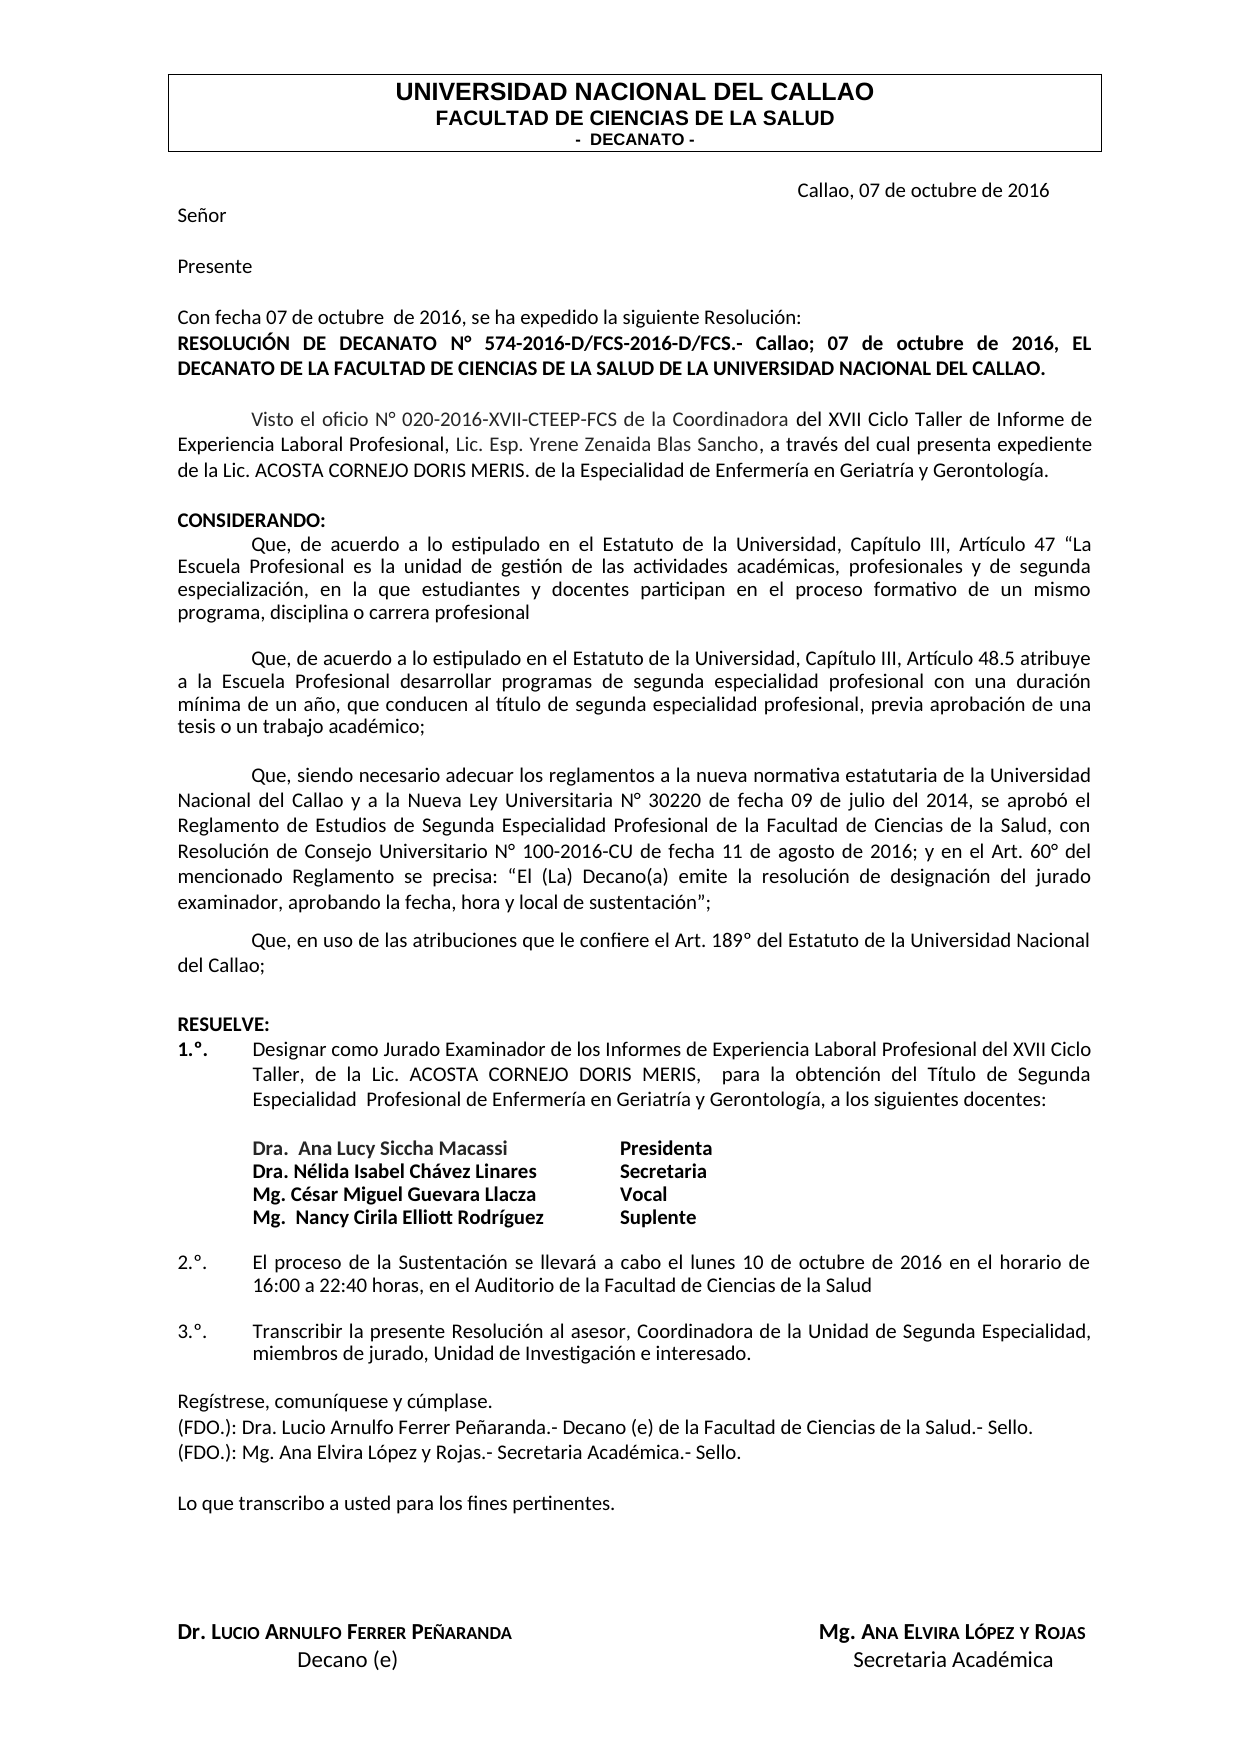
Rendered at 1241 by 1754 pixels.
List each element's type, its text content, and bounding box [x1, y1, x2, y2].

text (FDO.): Dra. Lucio Arnulfo Ferrer Peñaranda.- Decano (e) de la Facultad de Ciencias de la Salud.- Sello. [177, 1414, 1093, 1439]
text CONSIDERANDO: [177, 508, 1093, 533]
text Lo que transcribo a usted para los fines pertinentes. [177, 1490, 1093, 1516]
text RESOLUCIÓN DE DECANATO N° 574-2016-D/FCS-2016-D/FCS.- Callao; 07 de octubre de 2016, EL DECANATO de LA FACULTAD DE CIENCIAS DE LA SALUD DE LA UNIVERSIDAD NACIONAL DEL CALLAO. [177, 330, 1093, 381]
text RESUELVE: [177, 1013, 1093, 1036]
list Transcribir la presente Resolución al asesor, Coordinadora de la Unidad de Segunda Especialidad, miembros de jurado, Unidad de Investigación e interesado. [177, 1320, 1093, 1366]
text Que, en uso de las atribuciones que le confiere el Art. 189º del Estatuto de la Universidad Nacional del Callao; [177, 927, 1093, 978]
text Dr. Lucio Arnulfo Ferrer Peñaranda Mg. Ana Elvira López y Rojas [177, 1617, 1093, 1645]
list Dra. Ana Lucy Siccha Macassi Presidenta [252, 1137, 1093, 1160]
text Visto el oficio N° 020-2016-XVII-CTEEP-FCS de la Coordinadora del XVII Ciclo Taller de Informe de Experiencia Laboral Profesional, Lic. Esp. Yrene Zenaida Blas Sancho, a través del cual presenta expediente de la Lic. ACOSTA CORNEJO DORIS MERIS. de la Especialidad de Enfermería en Geriatría y Gerontología. [177, 406, 1093, 482]
text Regístrese, comuníquese y cúmplase. [177, 1389, 1093, 1414]
text Que, de acuerdo a lo estipulado en el Estatuto de la Universidad, Capítulo III, Artículo 48.5 atribuye a la Escuela Profesional desarrollar programas de segunda especialidad profesional con una duración mínima de un año, que conducen al título de segunda especialidad profesional, previa aprobación de una tesis o un trabajo académico; [177, 647, 1093, 739]
list Mg. Nancy Cirila Elliott Rodríguez Suplente [252, 1206, 1093, 1229]
list Dra. Nélida Isabel Chávez Linares Secretaria [252, 1160, 1093, 1183]
text (FDO.): Mg. Ana Elvira López y Rojas.- Secretaria Académica.- Sello. [177, 1439, 1093, 1465]
text Presente [177, 253, 1093, 279]
list Mg. César Miguel Guevara Llacza Vocal [252, 1183, 1093, 1206]
text Decano (e) Secretaria Académica [177, 1645, 1093, 1673]
text Con fecha 07 de octubre de 2016, se ha expedido la siguiente Resolución: [177, 304, 1093, 330]
text Señor [177, 203, 1093, 228]
text Callao, 07 de octubre de 2016 [177, 177, 1093, 203]
list Designar como Jurado Examinador de los Informes de Experiencia Laboral Profesional del XVII Ciclo Taller, de la Lic. ACOSTA CORNEJO DORIS MERIS, para la obtención del Título de Segunda Especialidad Profesional de Enfermería en Geriatría y Gerontología, a los siguientes docentes: [177, 1036, 1093, 1112]
text Que, de acuerdo a lo estipulado en el Estatuto de la Universidad, Capítulo III, Artículo 47 “La Escuela Profesional es la unidad de gestión de las actividades académicas, profesionales y de segunda especialización, en la que estudiantes y docentes participan en el proceso formativo de un mismo programa, disciplina o carrera profesional [177, 533, 1093, 625]
text Que, siendo necesario adecuar los reglamentos a la nueva normativa estatutaria de la Universidad Nacional del Callao y a la Nueva Ley Universitaria N° 30220 de fecha 09 de julio del 2014, se aprobó el Reglamento de Estudios de Segunda Especialidad Profesional de la Facultad de Ciencias de la Salud, con Resolución de Consejo Universitario N° 100-2016-CU de fecha 11 de agosto de 2016; y en el Art. 60° del mencionado Reglamento se precisa: “El (La) Decano(a) emite la resolución de designación del jurado examinador, aprobando la fecha, hora y local de sustentación”; [177, 762, 1093, 914]
list El proceso de la Sustentación se llevará a cabo el lunes 10 de octubre de 2016 en el horario de 16:00 a 22:40 horas, en el Auditorio de la Facultad de Ciencias de la Salud [177, 1252, 1093, 1297]
